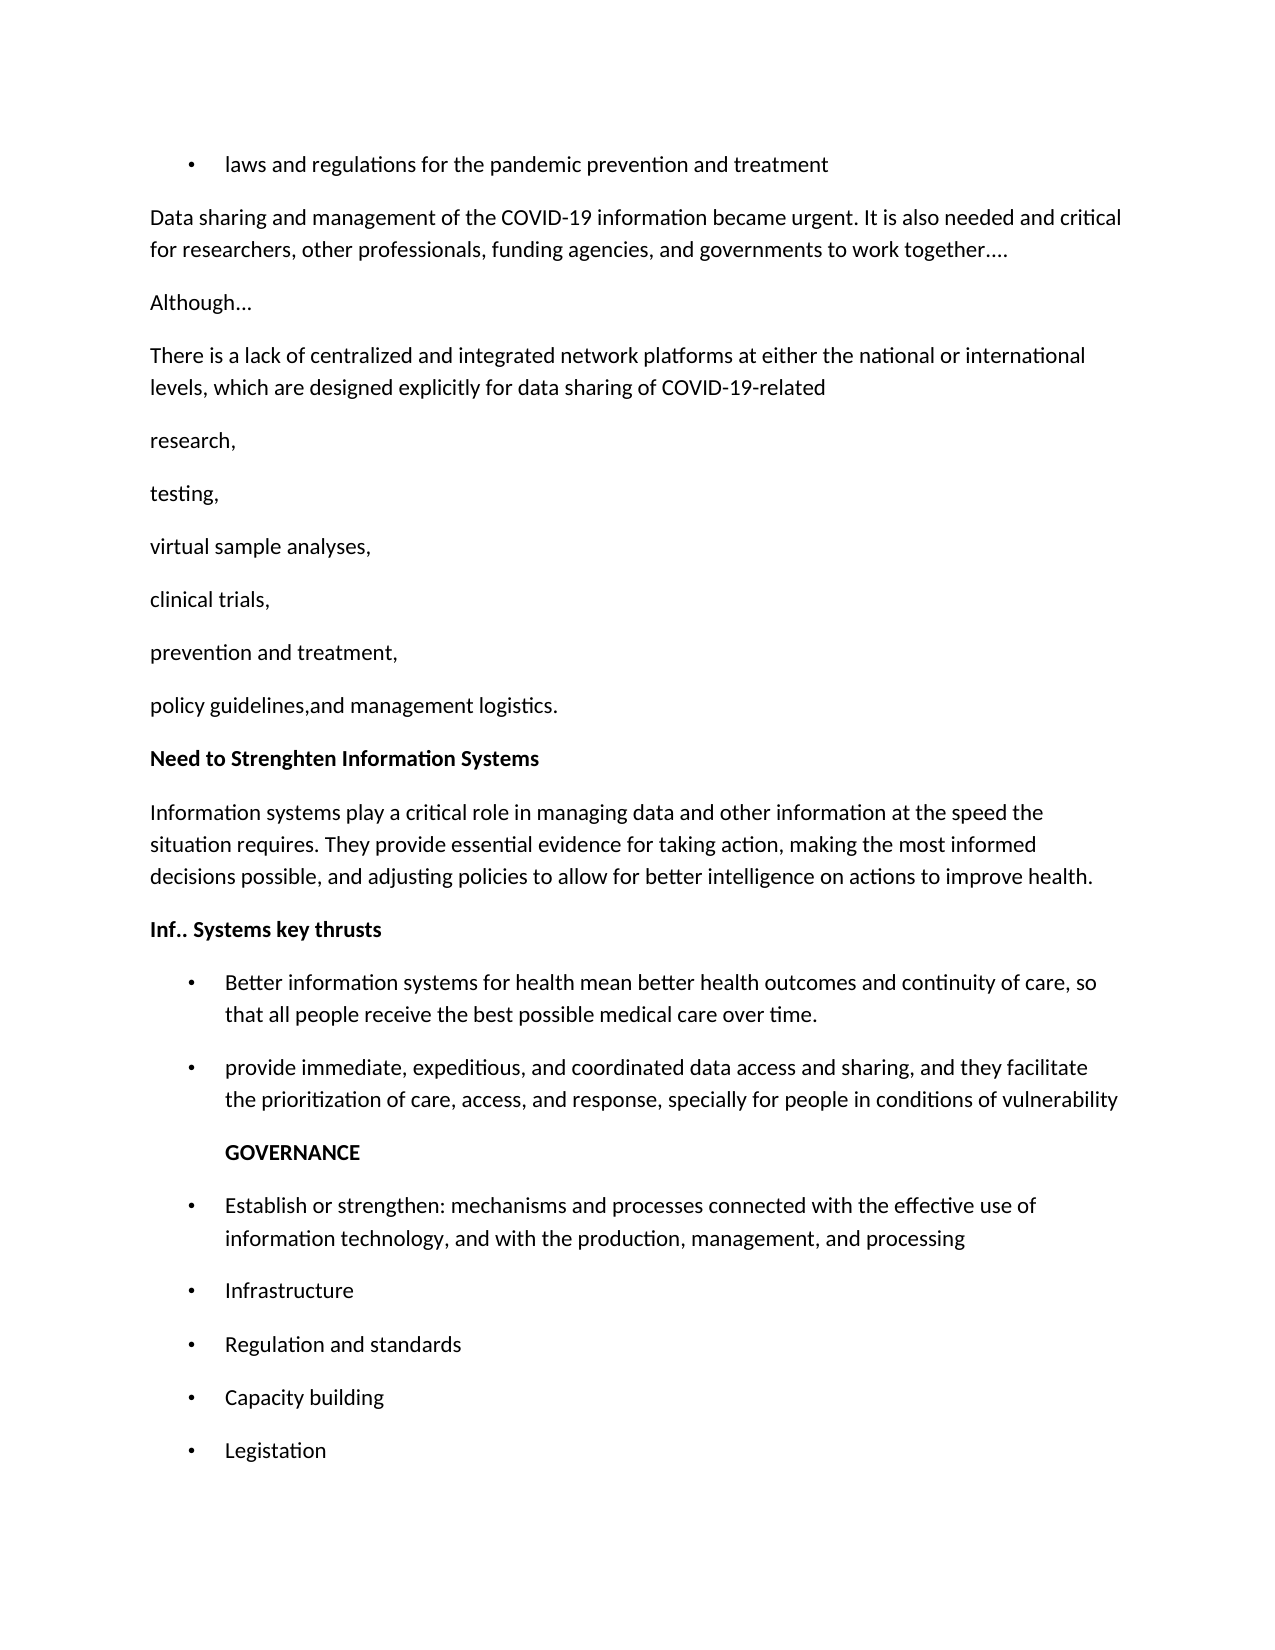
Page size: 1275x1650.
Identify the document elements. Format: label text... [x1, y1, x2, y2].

text policy guidelines,and management logistics. [150, 692, 1125, 719]
text virtual sample analyses, [150, 532, 1125, 561]
text Although... [150, 288, 1125, 316]
list provide immediate, expeditious, and coordinated data access and sharing, and they facilitate the prioritization of care, access, and response, specially for people in conditions of vulnerability [187, 1053, 1125, 1113]
text GOVERNANCE [225, 1138, 1125, 1166]
list Better information systems for health mean better health outcomes and continuity of care, so that all people receive the best possible medical care over time. [187, 968, 1125, 1028]
text clinical trials, [150, 586, 1125, 613]
text Inf.. Systems key thrusts [150, 915, 1125, 943]
list Legistation [187, 1436, 1125, 1464]
list Regulation and standards [187, 1330, 1125, 1358]
text research, [150, 426, 1125, 454]
text Information systems play a critical role in managing data and other information at the speed the situation requires. They provide essential evidence for taking action, making the most informed decisions possible, and adjusting policies to allow for better intelligence on actions to improve health. [150, 798, 1125, 890]
text Need to Strenghten Information Systems [150, 744, 1125, 773]
list Capacity building [187, 1383, 1125, 1411]
list Establish or strengthen: mechanisms and processes connected with the effective use of information technology, and with the production, management, and processing [187, 1191, 1125, 1252]
list laws and regulations for the pandemic prevention and treatment [187, 150, 1125, 178]
text There is a lack of centralized and integrated network platforms at either the national or international levels, which are designed explicitly for data sharing of COVID-19-related [150, 341, 1125, 401]
text Data sharing and management of the COVID-19 information became urgent. It is also needed and critical for researchers, other professionals, funding agencies, and governments to work together.... [150, 203, 1125, 263]
text testing, [150, 479, 1125, 507]
text prevention and treatment, [150, 638, 1125, 667]
list Infrastructure [187, 1277, 1125, 1305]
